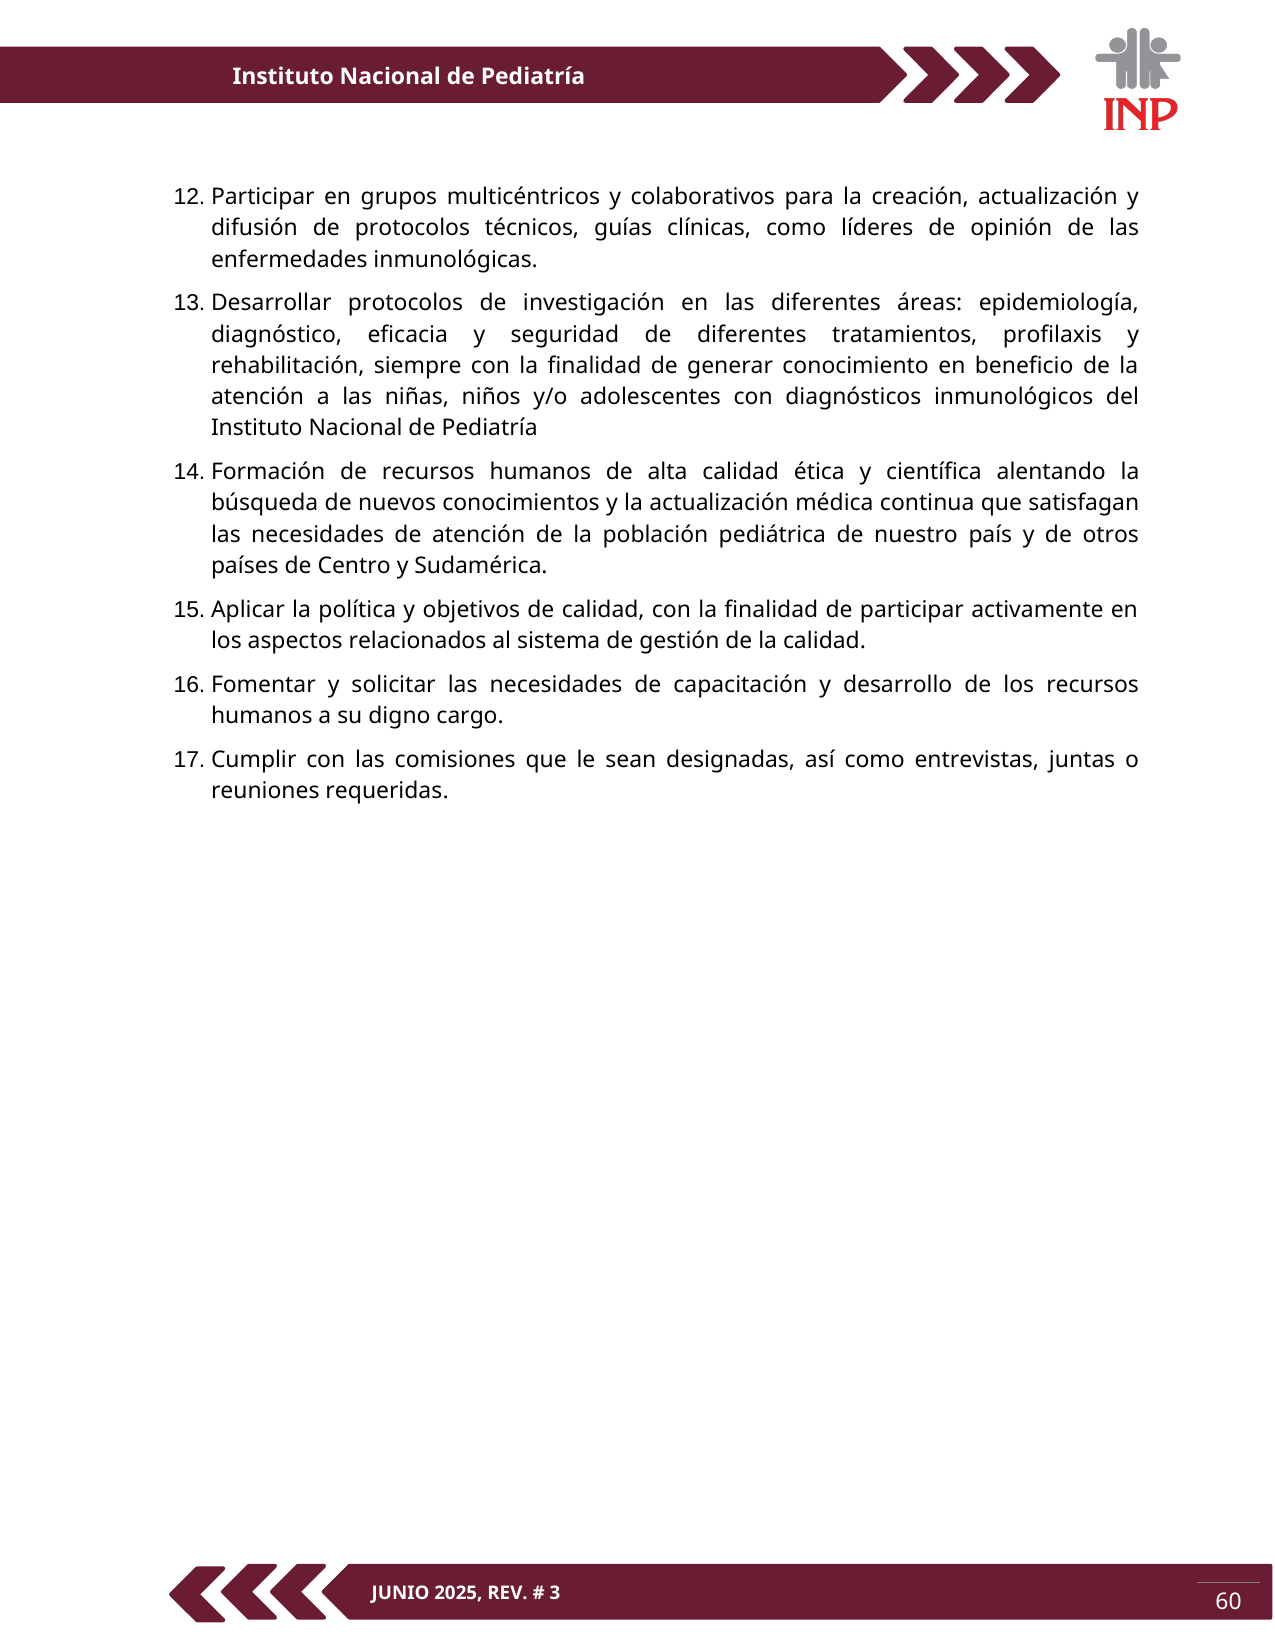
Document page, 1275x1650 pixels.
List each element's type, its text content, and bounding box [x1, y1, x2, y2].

list Participar en grupos multicéntricos y colaborativos para la creación, actualización y difusión de protocolos técnicos, guías clínicas, como líderes de opinión de las enfermedades inmunológicas. [173, 180, 1140, 274]
list Aplicar la política y objetivos de calidad, con la finalidad de participar activamente en los aspectos relacionados al sistema de gestión de la calidad. [173, 593, 1140, 655]
list Formación de recursos humanos de alta calidad ética y científica alentando la búsqueda de nuevos conocimientos y la actualización médica continua que satisfagan las necesidades de atención de la población pediátrica de nuestro país y de otros países de Centro y Sudamérica. [173, 455, 1140, 580]
list Cumplir con las comisiones que le sean designadas, así como entrevistas, juntas o reuniones requeridas. [173, 743, 1140, 805]
picture [1095, 28, 1181, 130]
list Desarrollar protocolos de investigación en las diferentes áreas: epidemiología, diagnóstico, eficacia y seguridad de diferentes tratamientos, profilaxis y rehabilitación, siempre con la finalidad de generar conocimiento en beneficio de la atención a las niñas, niños y/o adolescentes con diagnósticos inmunológicos del Instituto Nacional de Pediatría [173, 286, 1140, 443]
list Fomentar y solicitar las necesidades de capacitación y desarrollo de los recursos humanos a su digno cargo. [173, 668, 1140, 730]
